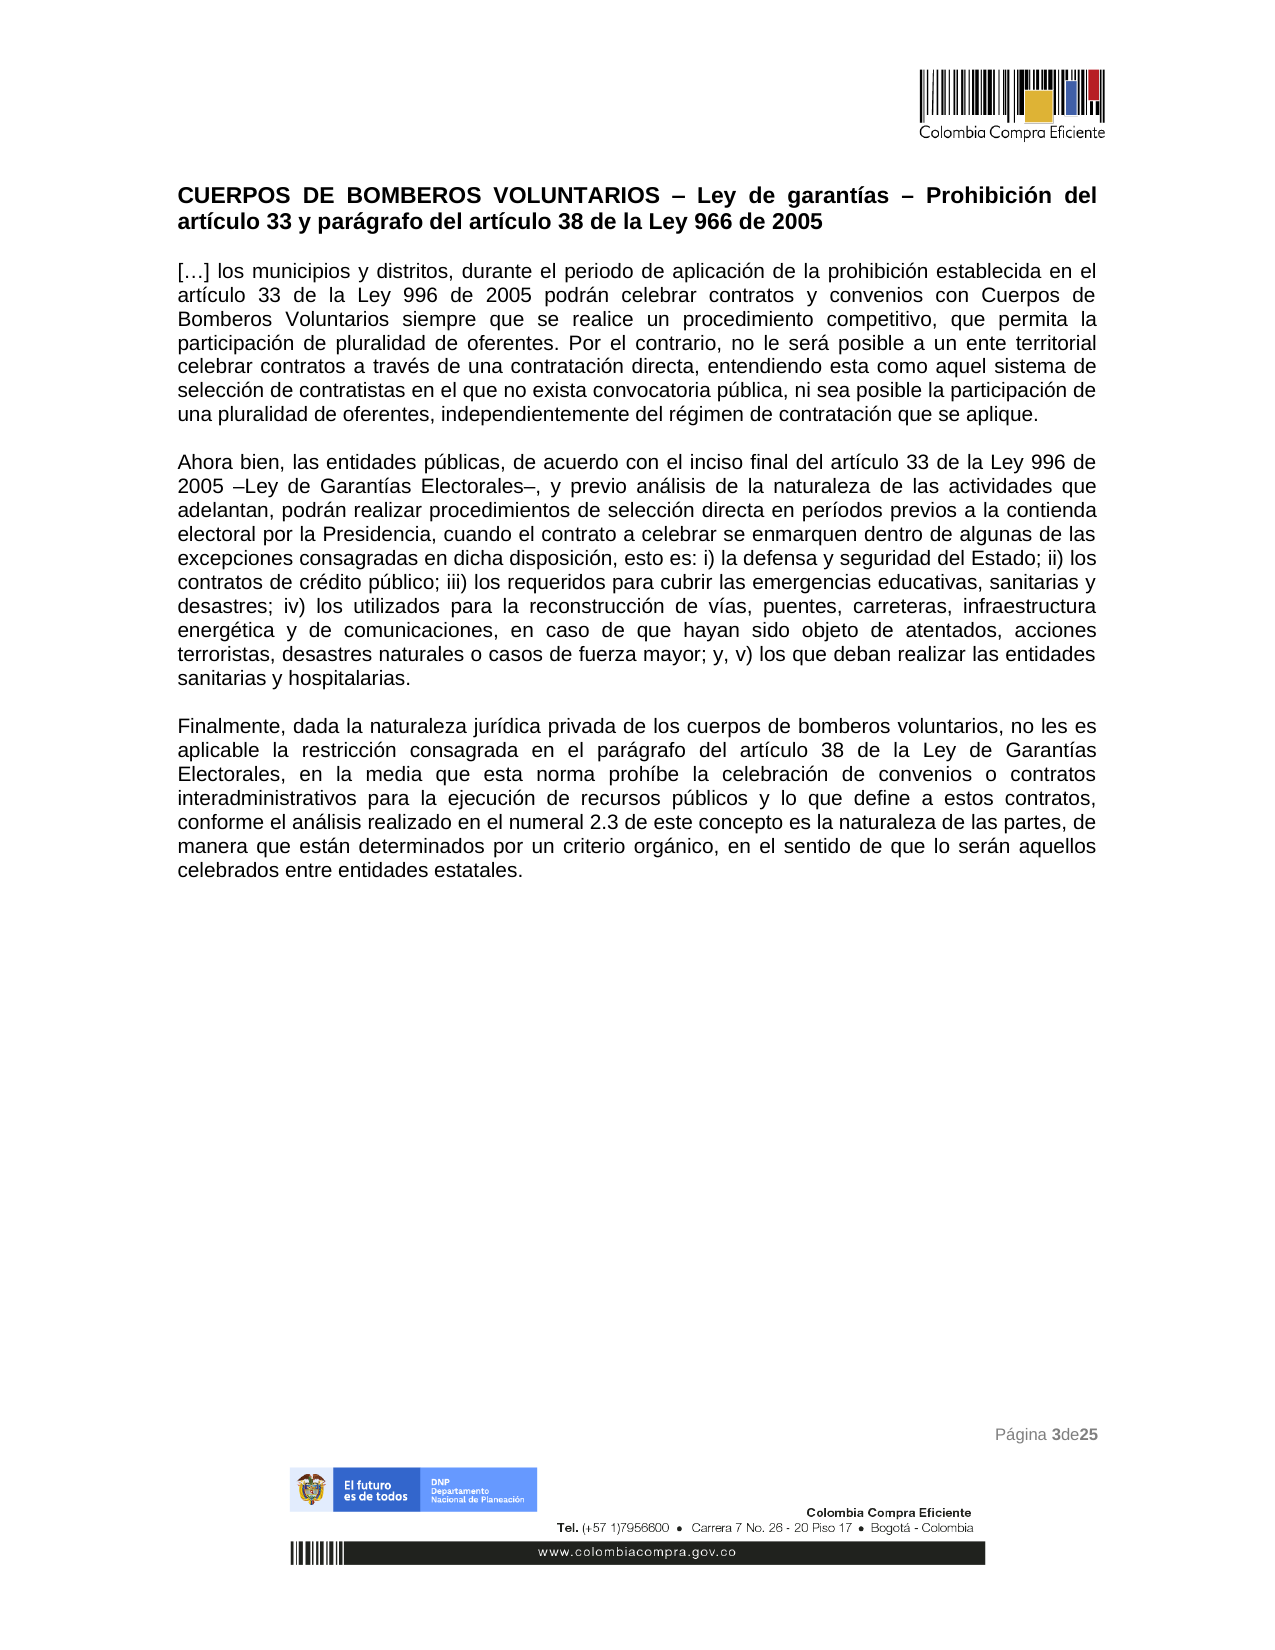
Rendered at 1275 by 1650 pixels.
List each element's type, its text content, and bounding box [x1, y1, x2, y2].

picture [289, 1467, 986, 1565]
picture [911, 63, 1112, 145]
text Finalmente, dada la naturaleza jurídica privada de los cuerpos de bomberos voluntarios, no les es aplicable la restricción consagrada en el parágrafo del artículo 38 de la Ley de Garantías Electorales, en la media que esta norma prohíbe la celebración de convenios o contratos interadministrativos para la ejecución de recursos públicos y lo que define a estos contratos, conforme el análisis realizado en el numeral 2.3 de este concepto es la naturaleza de las partes, de manera que están determinados por un criterio orgánico, en el sentido de que lo serán aquellos celebrados entre entidades estatales. [177, 714, 1098, 881]
text CUERPOS DE BOMBEROS VOLUNTARIOS ‒ Ley de garantías – Prohibición del artículo 33 y parágrafo del artículo 38 de la Ley 966 de 2005 [177, 182, 1098, 234]
text […] los municipios y distritos, durante el periodo de aplicación de la prohibición establecida en el artículo 33 de la Ley 996 de 2005 podrán celebrar contratos y convenios con Cuerpos de Bomberos Voluntarios siempre que se realice un procedimiento competitivo, que permita la participación de pluralidad de oferentes. Por el contrario, no le será posible a un ente territorial celebrar contratos a través de una contratación directa, entendiendo esta como aquel sistema de selección de contratistas en el que no exista convocatoria pública, ni sea posible la participación de una pluralidad de oferentes, independientemente del régimen de contratación que se aplique. [177, 258, 1098, 426]
text Ahora bien, las entidades públicas, de acuerdo con el inciso final del artículo 33 de la Ley 996 de 2005 –Ley de Garantías Electorales–, y previo análisis de la naturaleza de las actividades que adelantan, podrán realizar procedimientos de selección directa en períodos previos a la contienda electoral por la Presidencia, cuando el contrato a celebrar se enmarquen dentro de algunas de las excepciones consagradas en dicha disposición, esto es: i) la defensa y seguridad del Estado; ii) los contratos de crédito público; iii) los requeridos para cubrir las emergencias educativas, sanitarias y desastres; iv) los utilizados para la reconstrucción de vías, puentes, carreteras, infraestructura energética y de comunicaciones, en caso de que hayan sido objeto de atentados, acciones terroristas, desastres naturales o casos de fuerza mayor; y, v) los que deban realizar las entidades sanitarias y hospitalarias. [177, 450, 1098, 690]
